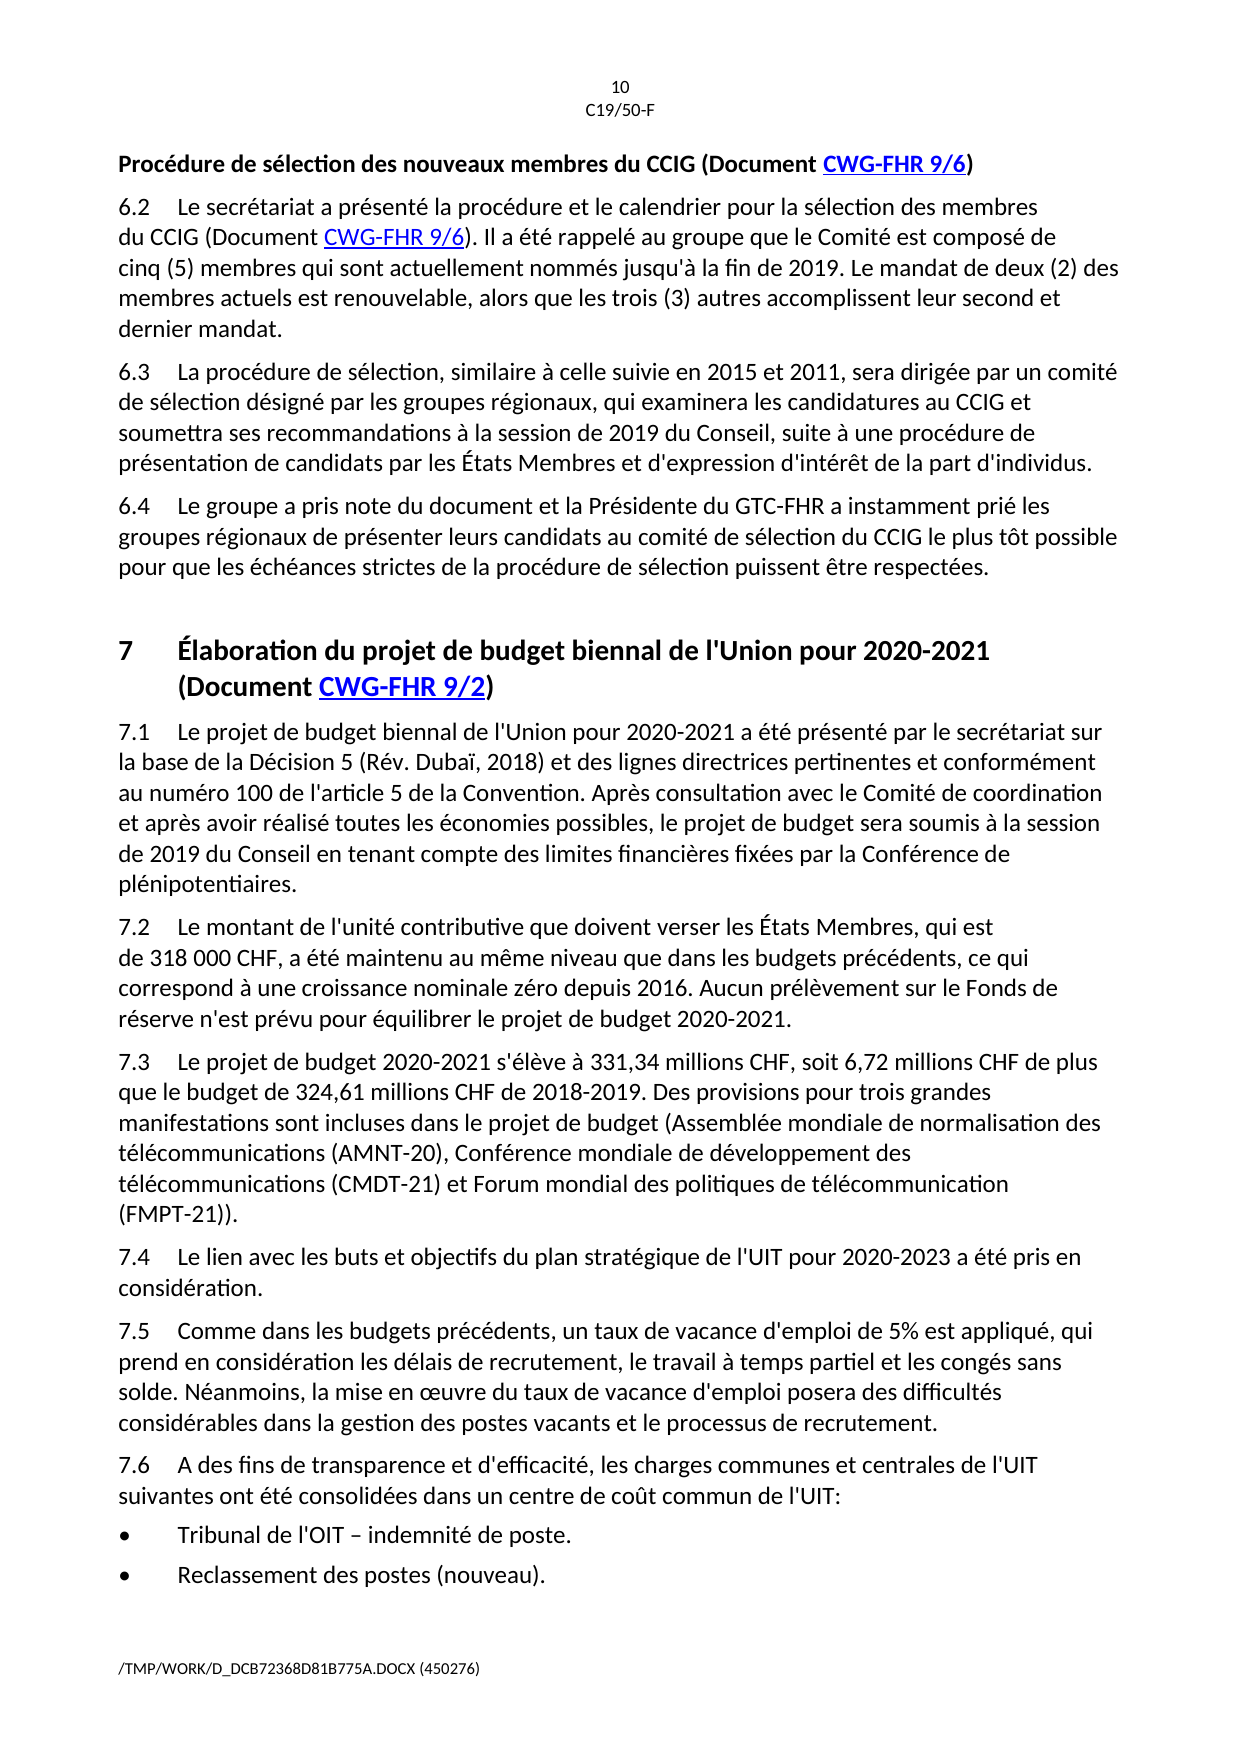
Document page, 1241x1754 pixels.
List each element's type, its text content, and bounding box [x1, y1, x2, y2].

subtitle 7 Élaboration du projet de budget biennal de l'Union pour 2020-2021 (Document CWG-FHR 9/2) [118, 632, 1122, 703]
text • Tribunal de l'OIT – indemnité de poste. [118, 1520, 1122, 1550]
subtitle Procédure de sélection des nouveaux membres du CCIG (Document CWG-FHR 9/6) [118, 148, 1122, 178]
text 7.6 A des fins de transparence et d'efficacité, les charges communes et centrales de l'UIT suivantes ont été consolidées dans un centre de coût commun de l'UIT: [118, 1450, 1122, 1511]
text 6.3 La procédure de sélection, similaire à celle suivie en 2015 et 2011, sera dirigée par un comité de sélection désigné par les groupes régionaux, qui examinera les candidatures au CCIG et soumettra ses recommandations à la session de 2019 du Conseil, suite à une procédure de présentation de candidats par les États Membres et d'expression d'intérêt de la part d'individus. [118, 356, 1122, 478]
text 7.1 Le projet de budget biennal de l'Union pour 2020-2021 a été présenté par le secrétariat sur la base de la Décision 5 (Rév. Dubaï, 2018) et des lignes directrices pertinentes et conformément au numéro 100 de l'article 5 de la Convention. Après consultation avec le Comité de coordination et après avoir réalisé toutes les économies possibles, le projet de budget sera soumis à la session de 2019 du Conseil en tenant compte des limites financières fixées par la Conférence de plénipotentiaires. [118, 716, 1122, 899]
text 7.2 Le montant de l'unité contributive que doivent verser les États Membres, qui est de 318 000 CHF, a été maintenu au même niveau que dans les budgets précédents, ce qui correspond à une croissance nominale zéro depuis 2016. Aucun prélèvement sur le Fonds de réserve n'est prévu pour équilibrer le projet de budget 2020-2021. [118, 911, 1122, 1033]
text 7.3 Le projet de budget 2020-2021 s'élève à 331,34 millions CHF, soit 6,72 millions CHF de plus que le budget de 324,61 millions CHF de 2018-2019. Des provisions pour trois grandes manifestations sont incluses dans le projet de budget (Assemblée mondiale de normalisation des télécommunications (AMNT-20), Conférence mondiale de développement des télécommunications (CMDT-21) et Forum mondial des politiques de télécommunication (FMPT-21)). [118, 1046, 1122, 1229]
text 7.5 Comme dans les budgets précédents, un taux de vacance d'emploi de 5% est appliqué, qui prend en considération les délais de recrutement, le travail à temps partiel et les congés sans solde. Néanmoins, la mise en œuvre du taux de vacance d'emploi posera des difficultés considérables dans la gestion des postes vacants et le processus de recrutement. [118, 1315, 1122, 1437]
text 6.4 Le groupe a pris note du document et la Présidente du GTC-FHR a instamment prié les groupes régionaux de présenter leurs candidats au comité de sélection du CCIG le plus tôt possible pour que les échéances strictes de la procédure de sélection puissent être respectées. [118, 490, 1122, 582]
text 7.4 Le lien avec les buts et objectifs du plan stratégique de l'UIT pour 2020-2023 a été pris en considération. [118, 1242, 1122, 1303]
text • Reclassement des postes (nouveau). [118, 1559, 1122, 1590]
text 6.2 Le secrétariat a présenté la procédure et le calendrier pour la sélection des membres du CCIG (Document CWG-FHR 9/6). Il a été rappelé au groupe que le Comité est composé de cinq (5) membres qui sont actuellement nommés jusqu'à la fin de 2019. Le mandat de deux (2) des membres actuels est renouvelable, alors que les trois (3) autres accomplissent leur second et dernier mandat. [118, 191, 1122, 343]
